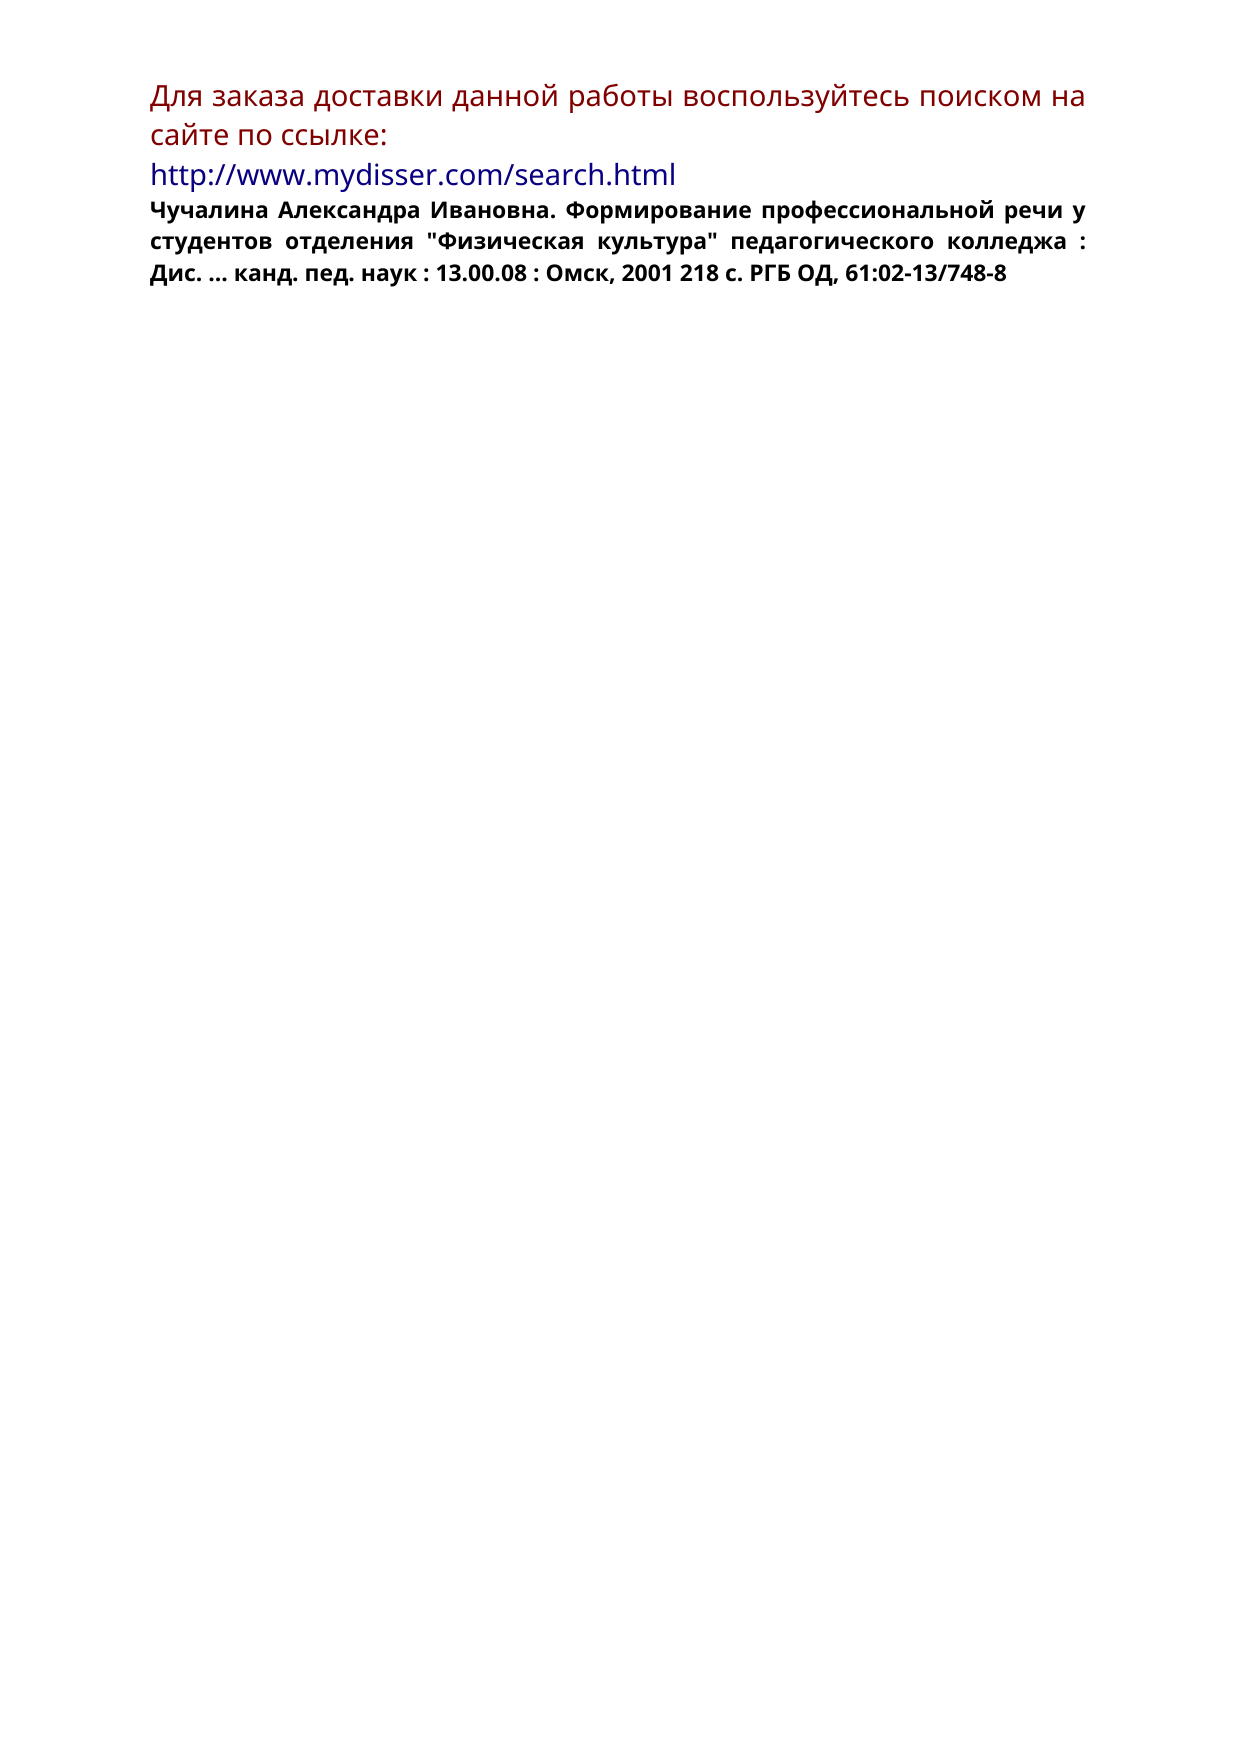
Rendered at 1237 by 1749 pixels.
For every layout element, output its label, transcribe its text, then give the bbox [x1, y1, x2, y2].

text Чучалина Александра Ивановна. Формирование профессиональной речи у студентов отделения "Физическая культура" педагогического колледжа : Дис. ... канд. пед. наук : 13.00.08 : Омск, 2001 218 c. РГБ ОД, 61:02-13/748-8 [150, 194, 1086, 288]
